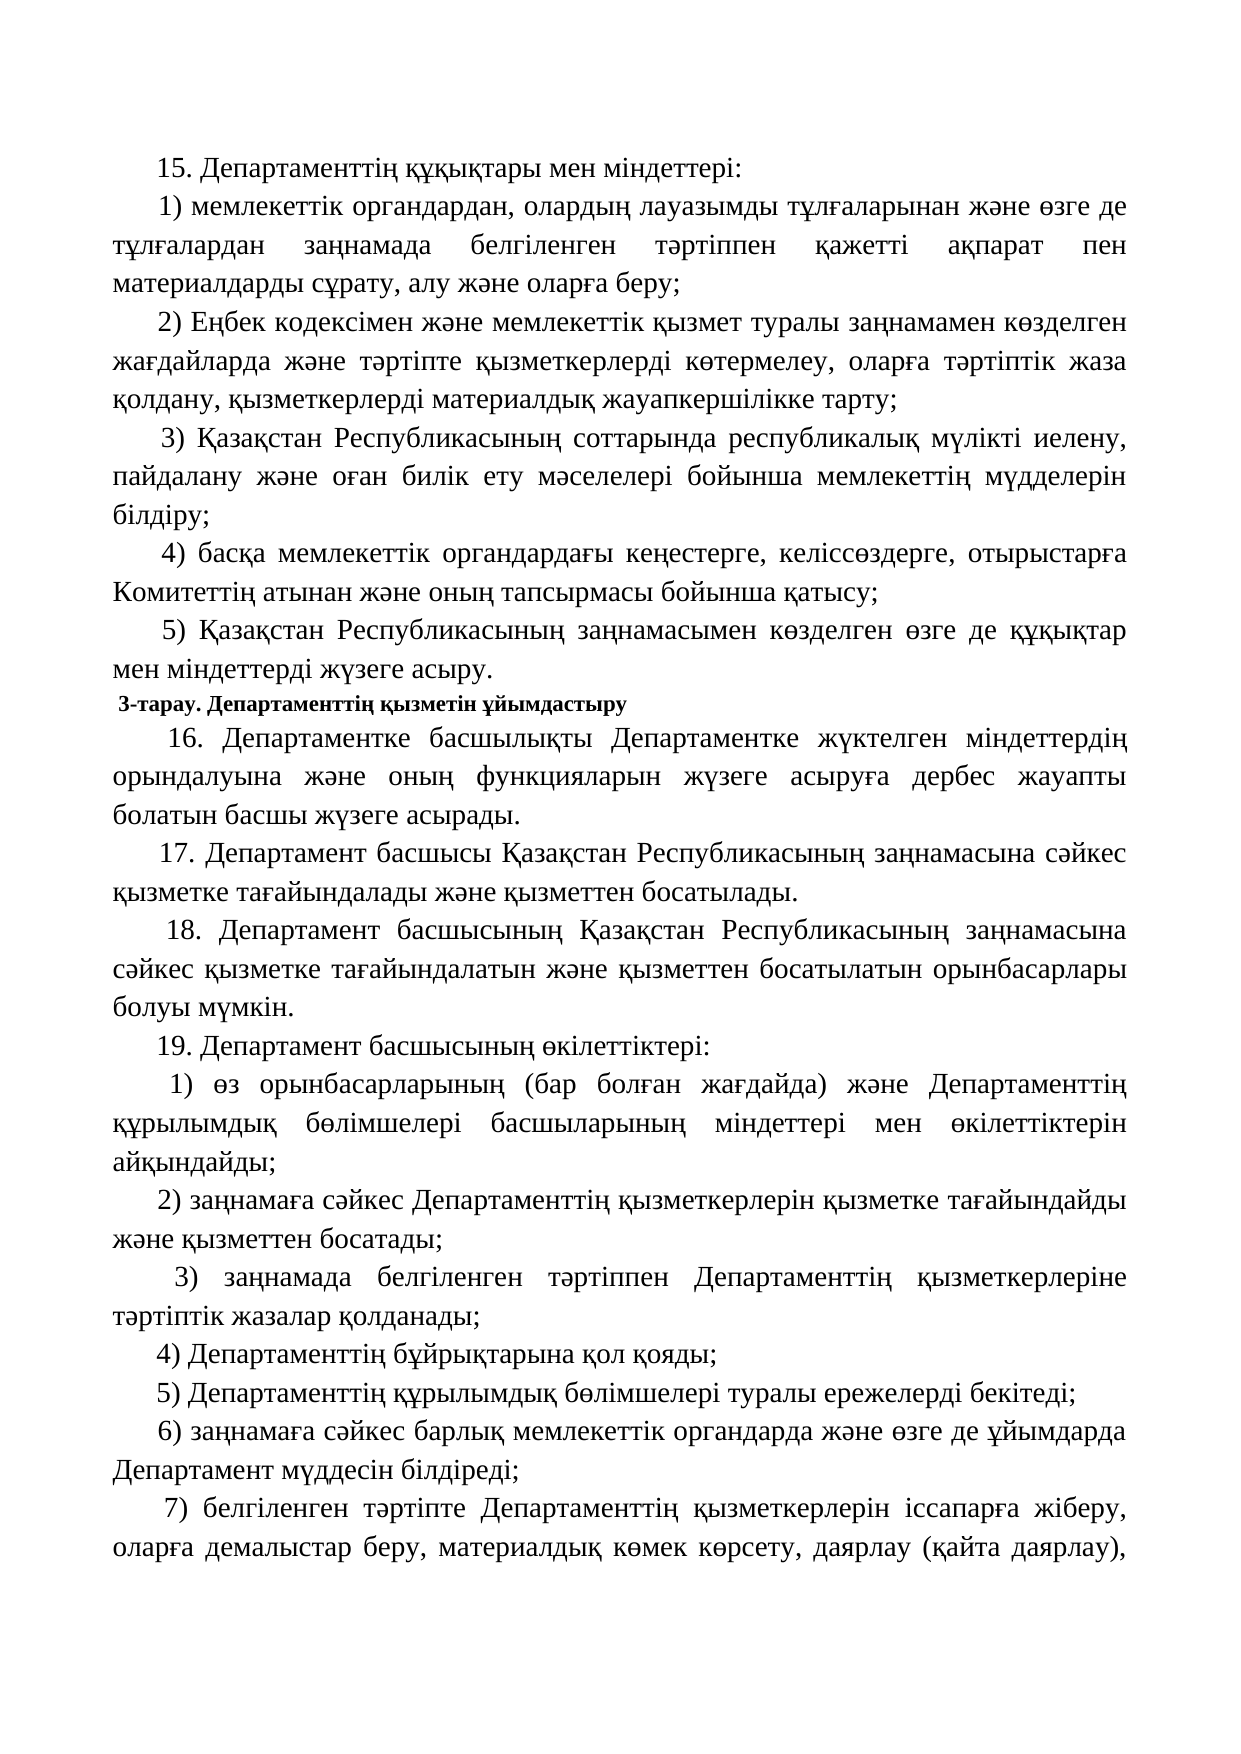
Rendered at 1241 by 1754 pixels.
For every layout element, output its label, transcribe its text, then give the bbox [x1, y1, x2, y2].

text 5) Департаменттің құрылымдық бөлімшелері туралы ережелерді бекітеді; [112, 1375, 1128, 1408]
text 1) өз орынбасарларының (бар болған жағдайда) және Департаменттің құрылымдық бөлімшелері басшыларының міндеттері мен өкілеттіктерін айқындайды; [112, 1067, 1128, 1177]
text 5) Қазақстан Республикасының заңнамасымен көзделген өзге де құқықтар мен міндеттерді жүзеге асыру. [112, 612, 1128, 684]
text 17. Департамент басшысы Қазақстан Республикасының заңнамасына сәйкес қызметке тағайындалады және қызметтен босатылады. [112, 835, 1128, 907]
text 16. Департаментке басшылықты Департаментке жүктелген міндеттердің орындалуына және оның функцияларын жүзеге асыруға дербес жауапты болатын басшы жүзеге асырады. [112, 720, 1128, 830]
text 2) заңнамаға сәйкес Департаменттің қызметкерлерін қызметке тағайындайды және қызметтен босатады; [112, 1182, 1128, 1254]
text 3-тарау. Департаменттің қызметін ұйымдастыру [112, 689, 1128, 716]
text 4) Департаменттің бұйрықтарына қол қояды; [112, 1336, 1128, 1370]
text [112, 1491, 1128, 1563]
text 15. Департаменттің құқықтары мен міндеттері: [112, 150, 1128, 183]
text 19. Департамент басшысының өкілеттіктері: [112, 1028, 1128, 1062]
text 18. Департамент басшысының Қазақстан Республикасының заңнамасына сәйкес қызметке тағайындалатын және қызметтен босатылатын орынбасарлары болуы мүмкін. [112, 912, 1128, 1023]
text 3) заңнамада белгіленген тәртіппен Департаменттің қызметкерлеріне тәртіптік жазалар қолданады; [112, 1259, 1128, 1331]
text 4) басқа мемлекеттік органдардағы кеңестерге, келіссөздерге, отырыстарға Комитеттің атынан және оның тапсырмасы бойынша қатысу; [112, 535, 1128, 607]
text 6) заңнамаға сәйкес барлық мемлекеттік органдарда және өзге де ұйымдарда Департамент мүддесін білдіреді; [112, 1413, 1128, 1486]
text 1) мемлекеттік органдардан, олардың лауазымды тұлғаларынан және өзге де тұлғалардан заңнамада белгіленген тәртіппен қажетті ақпарат пен материалдарды сұрату, алу және оларға беру; [112, 188, 1128, 299]
text 3) Қазақстан Республикасының соттарында республикалық мүлікті иелену, пайдалану және оған билік ету мәселелері бойынша мемлекеттің мүдделерін білдіру; [112, 420, 1128, 530]
text 2) Еңбек кодексімен және мемлекеттік қызмет туралы заңнамамен көзделген жағдайларда және тәртіпте қызметкерлерді көтермелеу, оларға тәртіптік жаза қолдану, қызметкерлерді материалдық жауапкершілікке тарту; [112, 304, 1128, 415]
